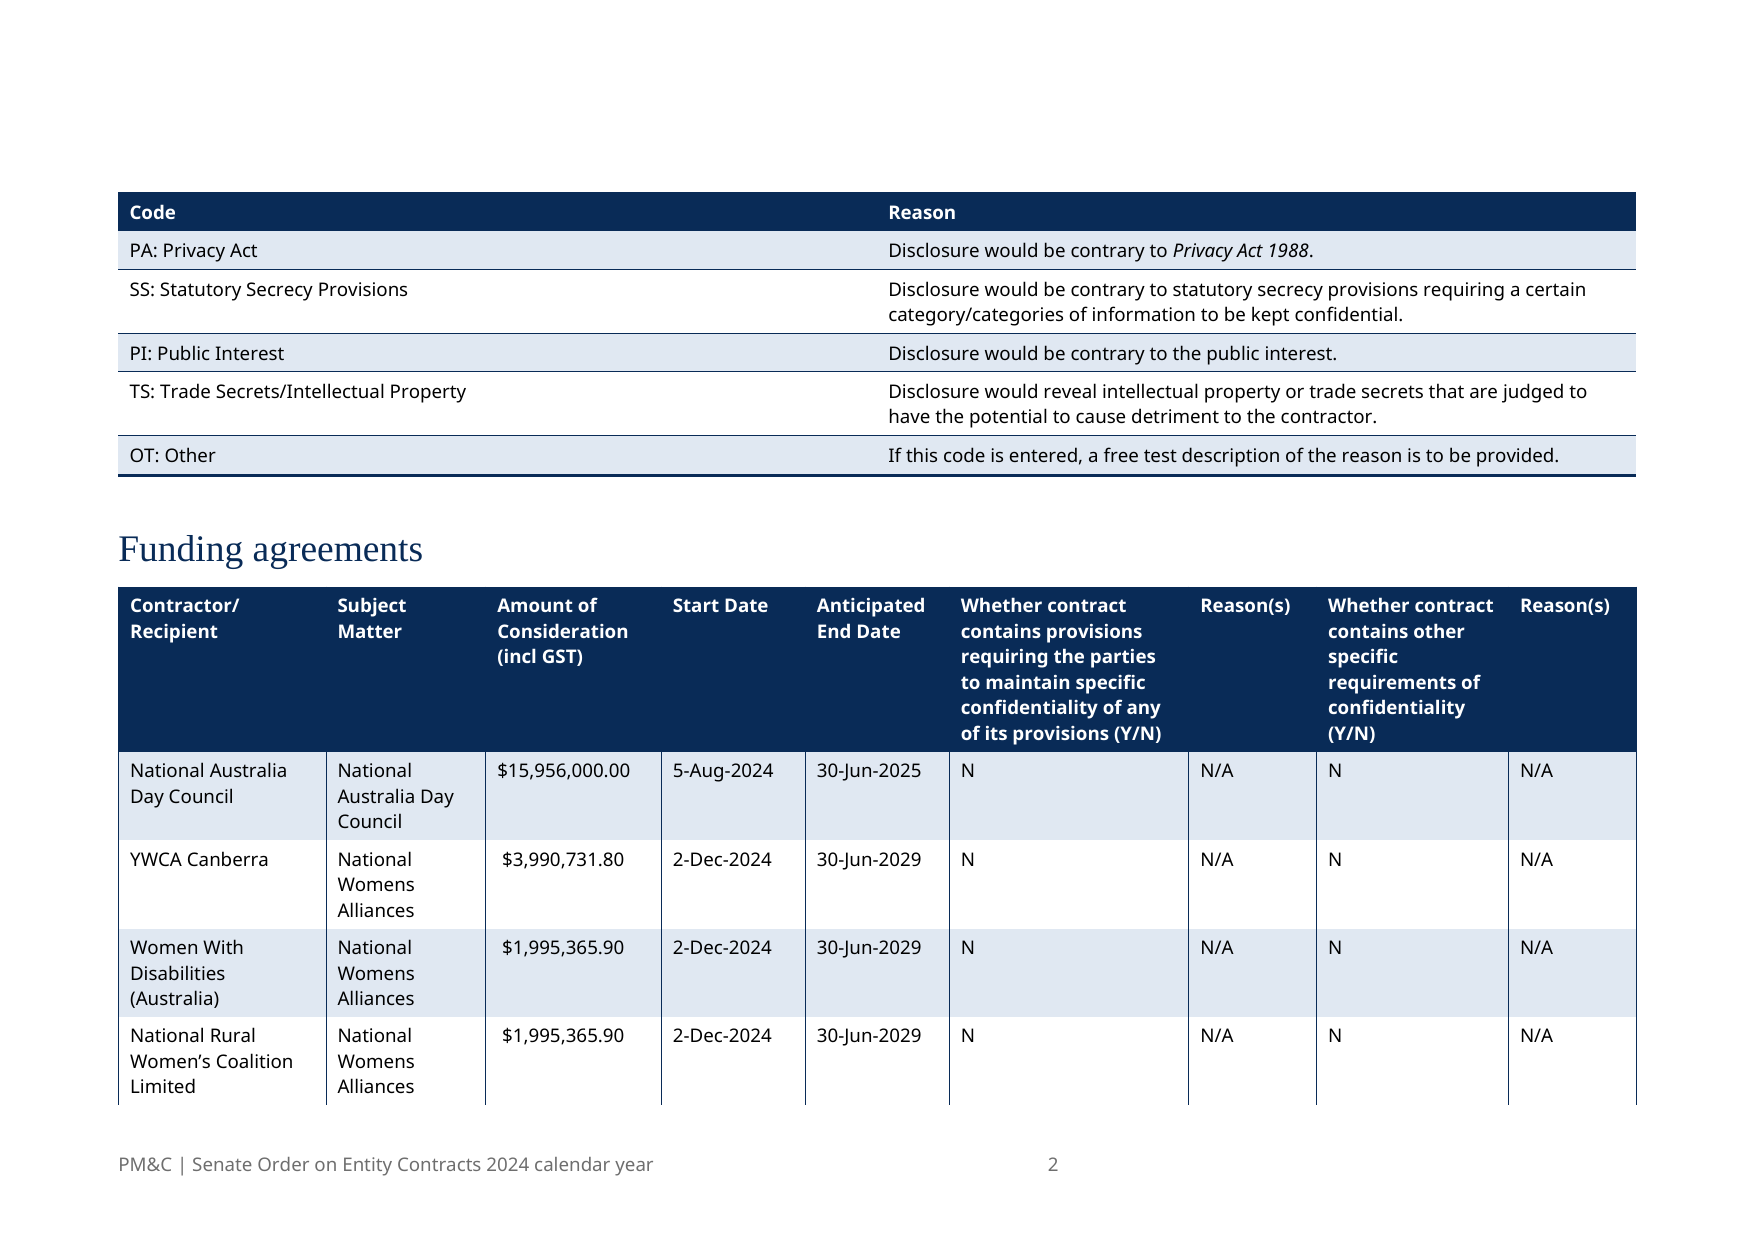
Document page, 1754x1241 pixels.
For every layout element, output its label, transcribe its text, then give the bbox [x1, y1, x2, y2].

table_cell 2-Dec-2024 [662, 929, 805, 1017]
table_cell N/A [1509, 840, 1636, 928]
table_cell N [950, 752, 1188, 840]
table_cell National Australia Day Council [119, 752, 326, 840]
table_cell N [950, 1017, 1188, 1105]
table_cell Women With Disabilities (Australia) [119, 929, 326, 1017]
table_cell YWCA Canberra [119, 840, 326, 928]
table_cell Disclosure would be contrary to statutory secrecy provisions requiring a certain category/categories of information to be kept confidential. [877, 270, 1636, 333]
table_cell $3,990,731.80 [486, 840, 661, 928]
table_cell N [1317, 752, 1508, 840]
table_cell 5-Aug-2024 [662, 752, 805, 840]
table_header Whether contract contains other specific requirements of confidentiality (Y/N) [1317, 587, 1508, 752]
table_cell PI: Public Interest [118, 334, 877, 371]
table_header Whether contract contains provisions requiring the parties to maintain specific confidentiality of any of its provisions (Y/N) [950, 587, 1188, 752]
table_cell N [950, 840, 1188, 928]
table_cell National Womens Alliances [327, 1017, 485, 1105]
table_cell 2-Dec-2024 [662, 1017, 805, 1105]
table_cell N [1317, 1017, 1508, 1105]
table_cell National Rural Women’s Coalition Limited [119, 1017, 326, 1105]
table_cell Disclosure would reveal intellectual property or trade secrets that are judged to have the potential to cause detriment to the contractor. [877, 372, 1636, 435]
table_cell 30-Jun-2029 [806, 929, 949, 1017]
table_cell N [950, 929, 1188, 1017]
table_cell If this code is entered, a free test description of the reason is to be provided. [877, 436, 1636, 474]
table_cell N [1317, 840, 1508, 928]
table_header Reason(s) [1189, 587, 1316, 752]
table_cell SS: Statutory Secrecy Provisions [118, 270, 877, 333]
table_cell National Womens Alliances [327, 840, 485, 928]
table_cell OT: Other [118, 436, 877, 474]
table_cell 30-Jun-2029 [806, 840, 949, 928]
table_cell N/A [1189, 1017, 1316, 1105]
table_cell 30-Jun-2029 [806, 1017, 949, 1105]
table_header Anticipated End Date [806, 587, 949, 752]
table_cell N/A [1509, 752, 1636, 840]
table_header Reason(s) [1509, 587, 1636, 752]
table_cell Disclosure would be contrary to the public interest. [877, 334, 1636, 371]
table_cell National Australia Day Council [327, 752, 485, 840]
table_header Subject Matter [327, 587, 485, 752]
table_cell $1,995,365.90 [486, 1017, 661, 1105]
table_cell N/A [1509, 1017, 1636, 1105]
table_cell N/A [1509, 929, 1636, 1017]
table_cell N/A [1189, 929, 1316, 1017]
table_header Start Date [662, 587, 805, 752]
table_cell 2-Dec-2024 [662, 840, 805, 928]
table_header Reason [877, 193, 1636, 230]
table_cell Disclosure would be contrary to Privacy Act 1988. [877, 231, 1636, 269]
table_cell 30-Jun-2025 [806, 752, 949, 840]
table_header Contractor/ Recipient [119, 587, 326, 752]
subtitle Funding agreements [118, 527, 1636, 570]
table_cell TS: Trade Secrets/Intellectual Property [118, 372, 877, 435]
table_header Code [118, 193, 877, 230]
table_cell PA: Privacy Act [118, 231, 877, 269]
table_cell N/A [1189, 840, 1316, 928]
table_cell N/A [1189, 752, 1316, 840]
table_cell N [1317, 929, 1508, 1017]
table_cell $1,995,365.90 [486, 929, 661, 1017]
table_header Amount of Consideration (incl GST) [486, 587, 661, 752]
table_cell $15,956,000.00 [486, 752, 661, 840]
table_cell National Womens Alliances [327, 929, 485, 1017]
